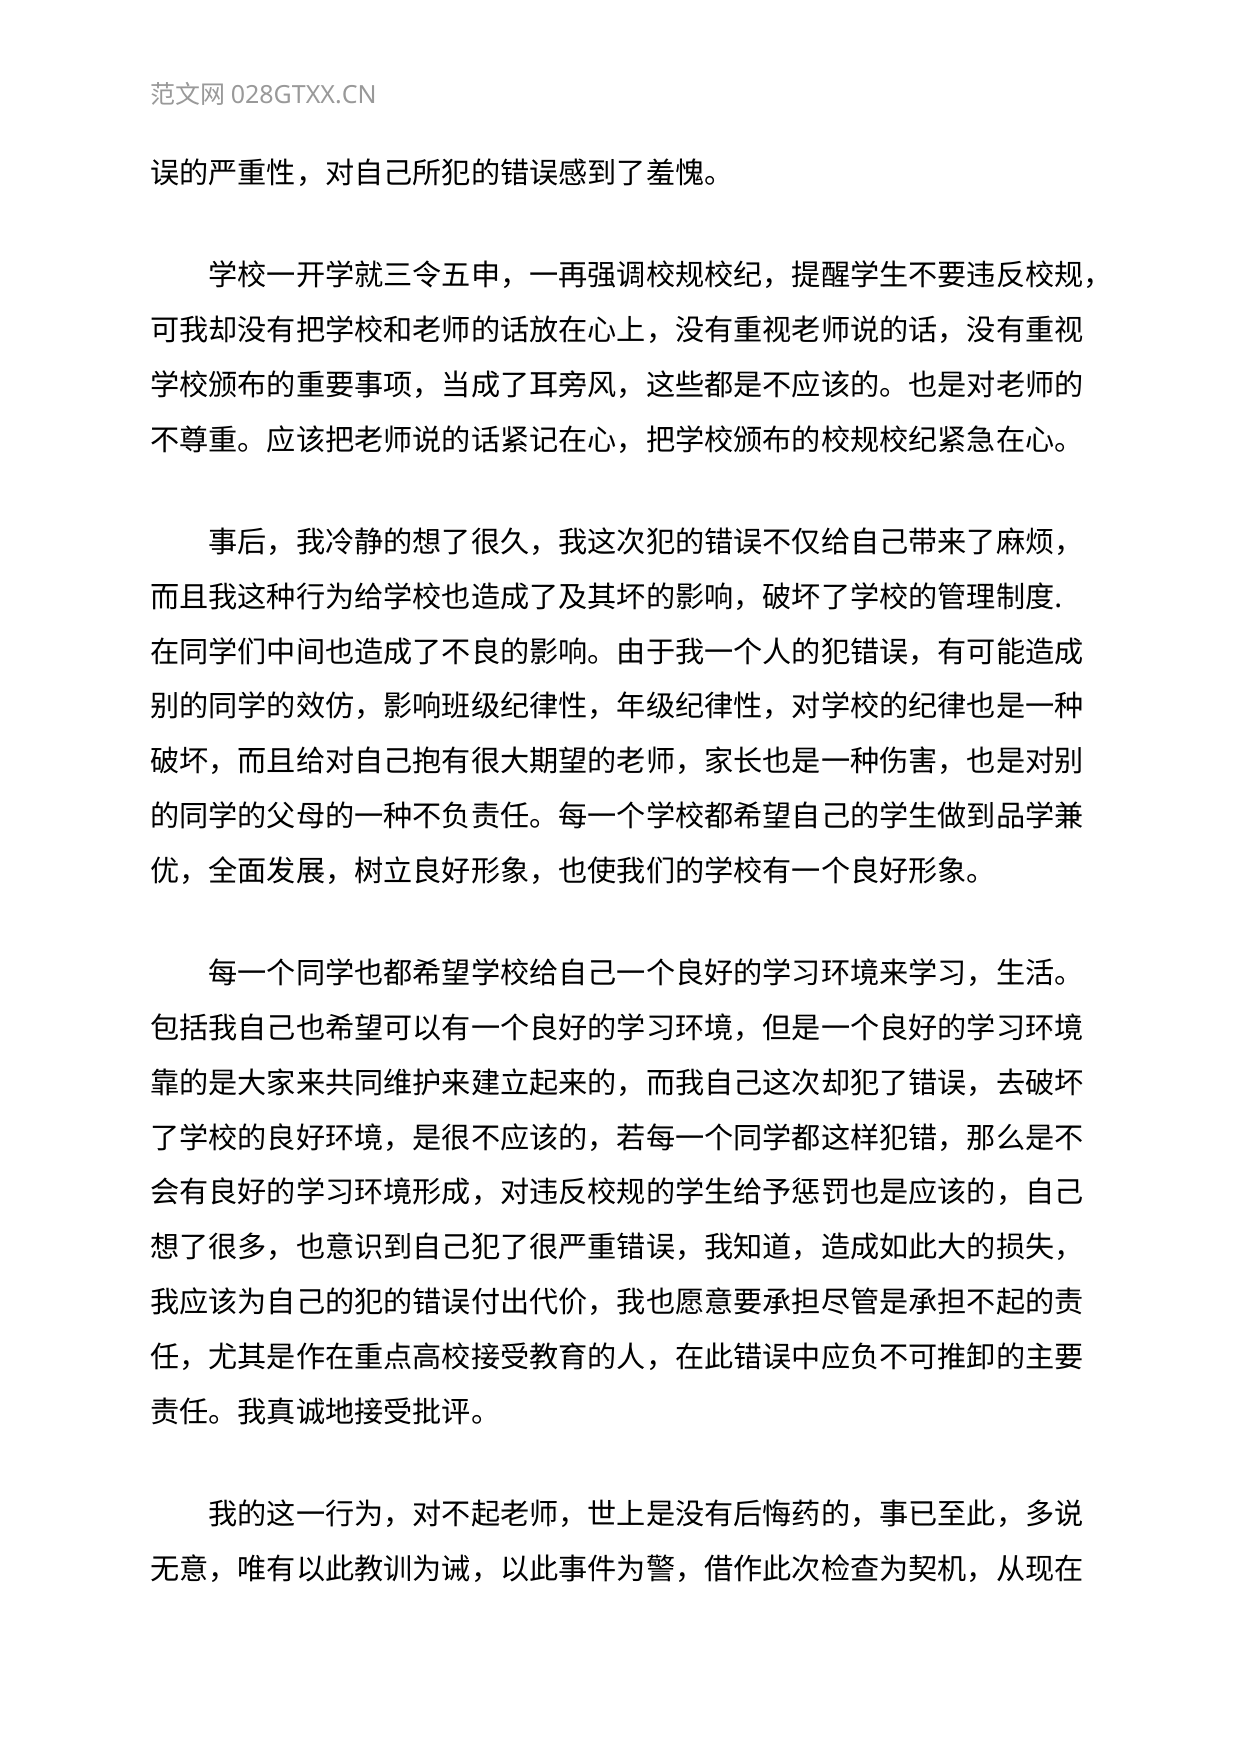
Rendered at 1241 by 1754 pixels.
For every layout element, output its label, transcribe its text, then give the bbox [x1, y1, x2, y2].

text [150, 150, 1090, 192]
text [150, 1490, 1090, 1588]
text 学校一开学就三令五申，一再强调校规校纪，提醒学生不要违反校规，可我却没有把学校和老师的话放在心上，没有重视老师说的话，没有重视学校颁布的重要事项，当成了耳旁风，这些都是不应该的。也是对老师的不尊重。应该把老师说的话紧记在心，把学校颁布的校规校纪紧急在心。 [150, 252, 1090, 459]
text 事后，我冷静的想了很久，我这次犯的错误不仅给自己带来了麻烦，而且我这种行为给学校也造成了及其坏的影响，破坏了学校的管理制度.在同学们中间也造成了不良的影响。由于我一个人的犯错误，有可能造成别的同学的效仿，影响班级纪律性，年级纪律性，对学校的纪律也是一种破坏，而且给对自己抱有很大期望的老师，家长也是一种伤害，也是对别的同学的父母的一种不负责任。每一个学校都希望自己的学生做到品学兼优，全面发展，树立良好形象，也使我们的学校有一个良好形象。 [150, 518, 1090, 890]
text 每一个同学也都希望学校给自己一个良好的学习环境来学习，生活。包括我自己也希望可以有一个良好的学习环境，但是一个良好的学习环境靠的是大家来共同维护来建立起来的，而我自己这次却犯了错误，去破坏了学校的良好环境，是很不应该的，若每一个同学都这样犯错，那么是不会有良好的学习环境形成，对违反校规的学生给予惩罚也是应该的，自己想了很多，也意识到自己犯了很严重错误，我知道，造成如此大的损失，我应该为自己的犯的错误付出代价，我也愿意要承担尽管是承担不起的责任，尤其是作在重点高校接受教育的人，在此错误中应负不可推卸的主要责任。我真诚地接受批评。 [150, 949, 1090, 1431]
